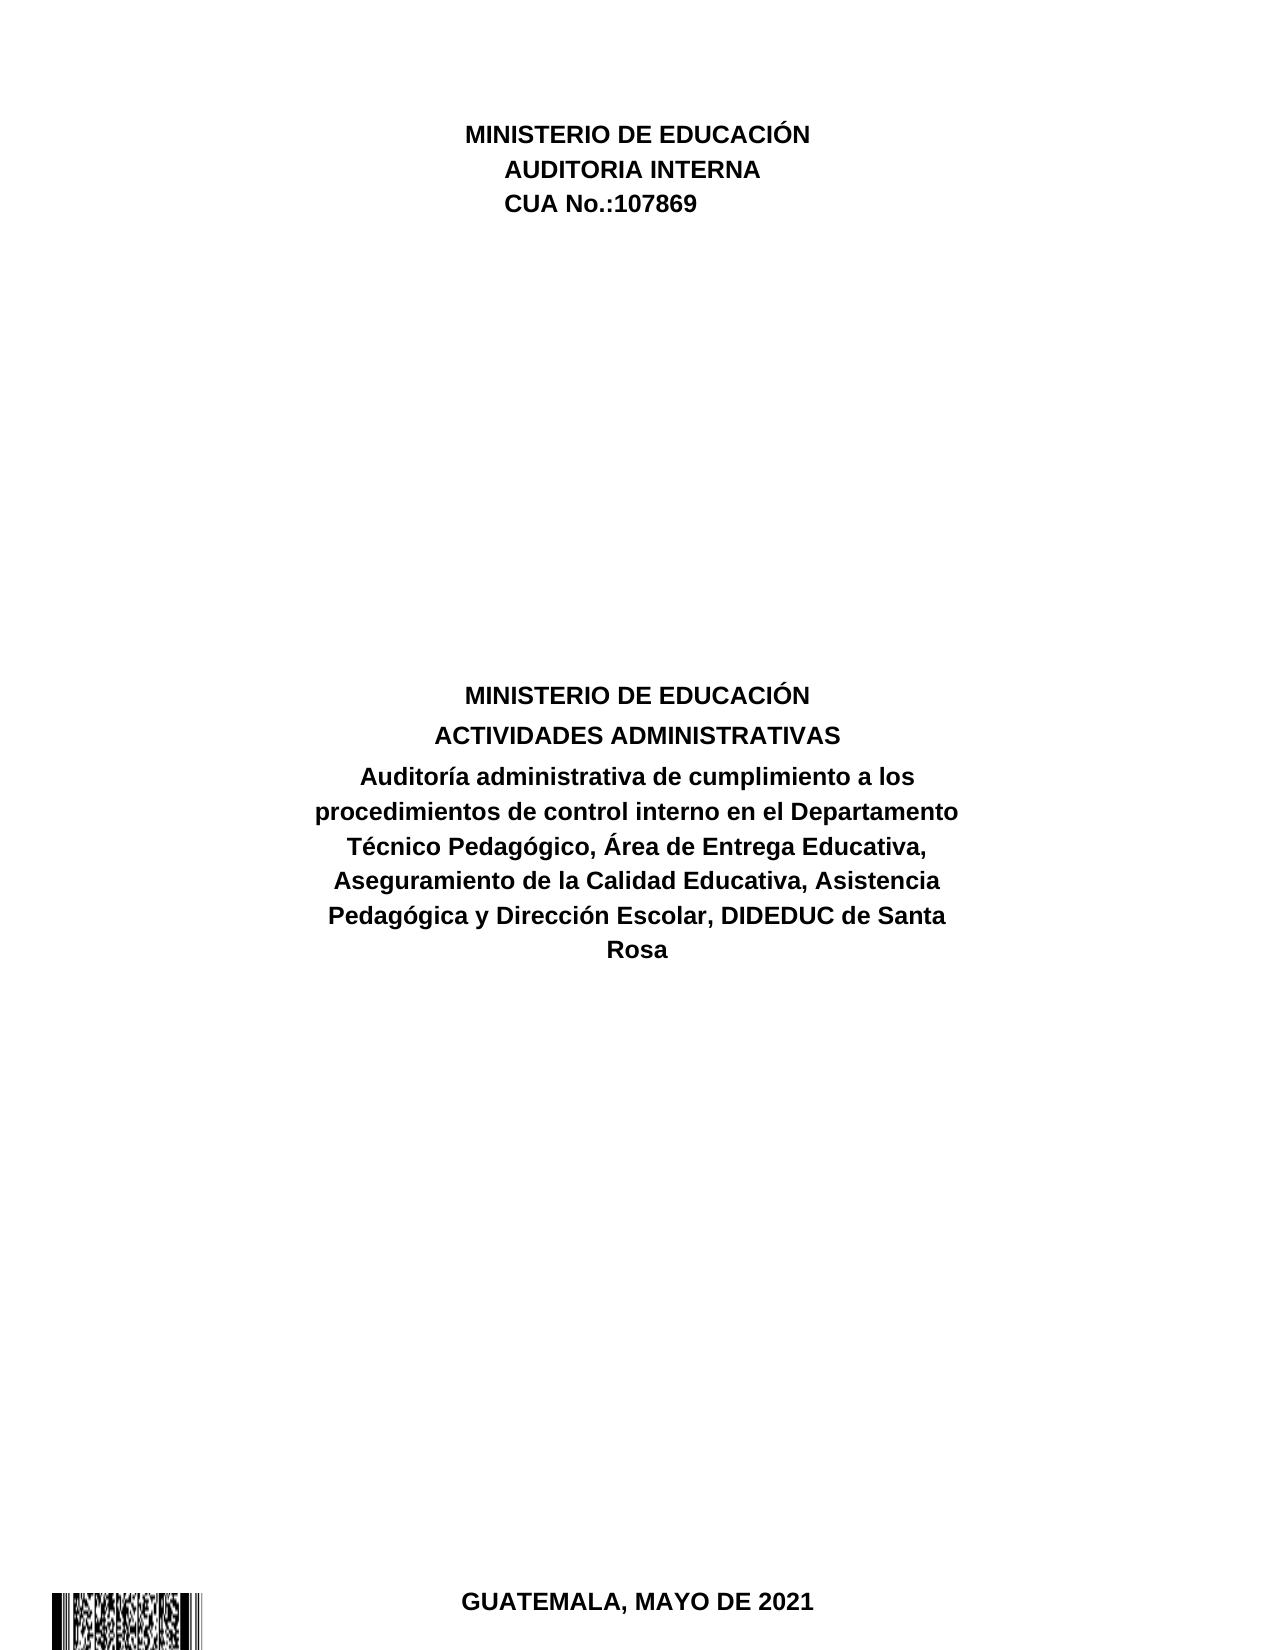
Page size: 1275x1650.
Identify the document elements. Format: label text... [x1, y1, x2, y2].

picture [52, 1593, 203, 1650]
subtitle MINISTERIO DE EDUCACIÓN AUDITORIA INTERNA CUA No.:107869 [465, 120, 813, 218]
text MINISTERIO DE EDUCACIÓN ACTIVIDADES ADMINISTRATIVAS [434, 681, 841, 750]
text GUATEMALA, MAYO DE 2021 [461, 1587, 1108, 1616]
text Auditoría administrativa de cumplimiento a los procedimientos de control interno en el Departamento Técnico Pedagógico, Área de Entrega Educativa, Aseguramiento de la Calidad Educativa, Asistencia Pedagógica y Dirección Escolar, DIDEDUC de Santa Rosa [294, 762, 979, 964]
